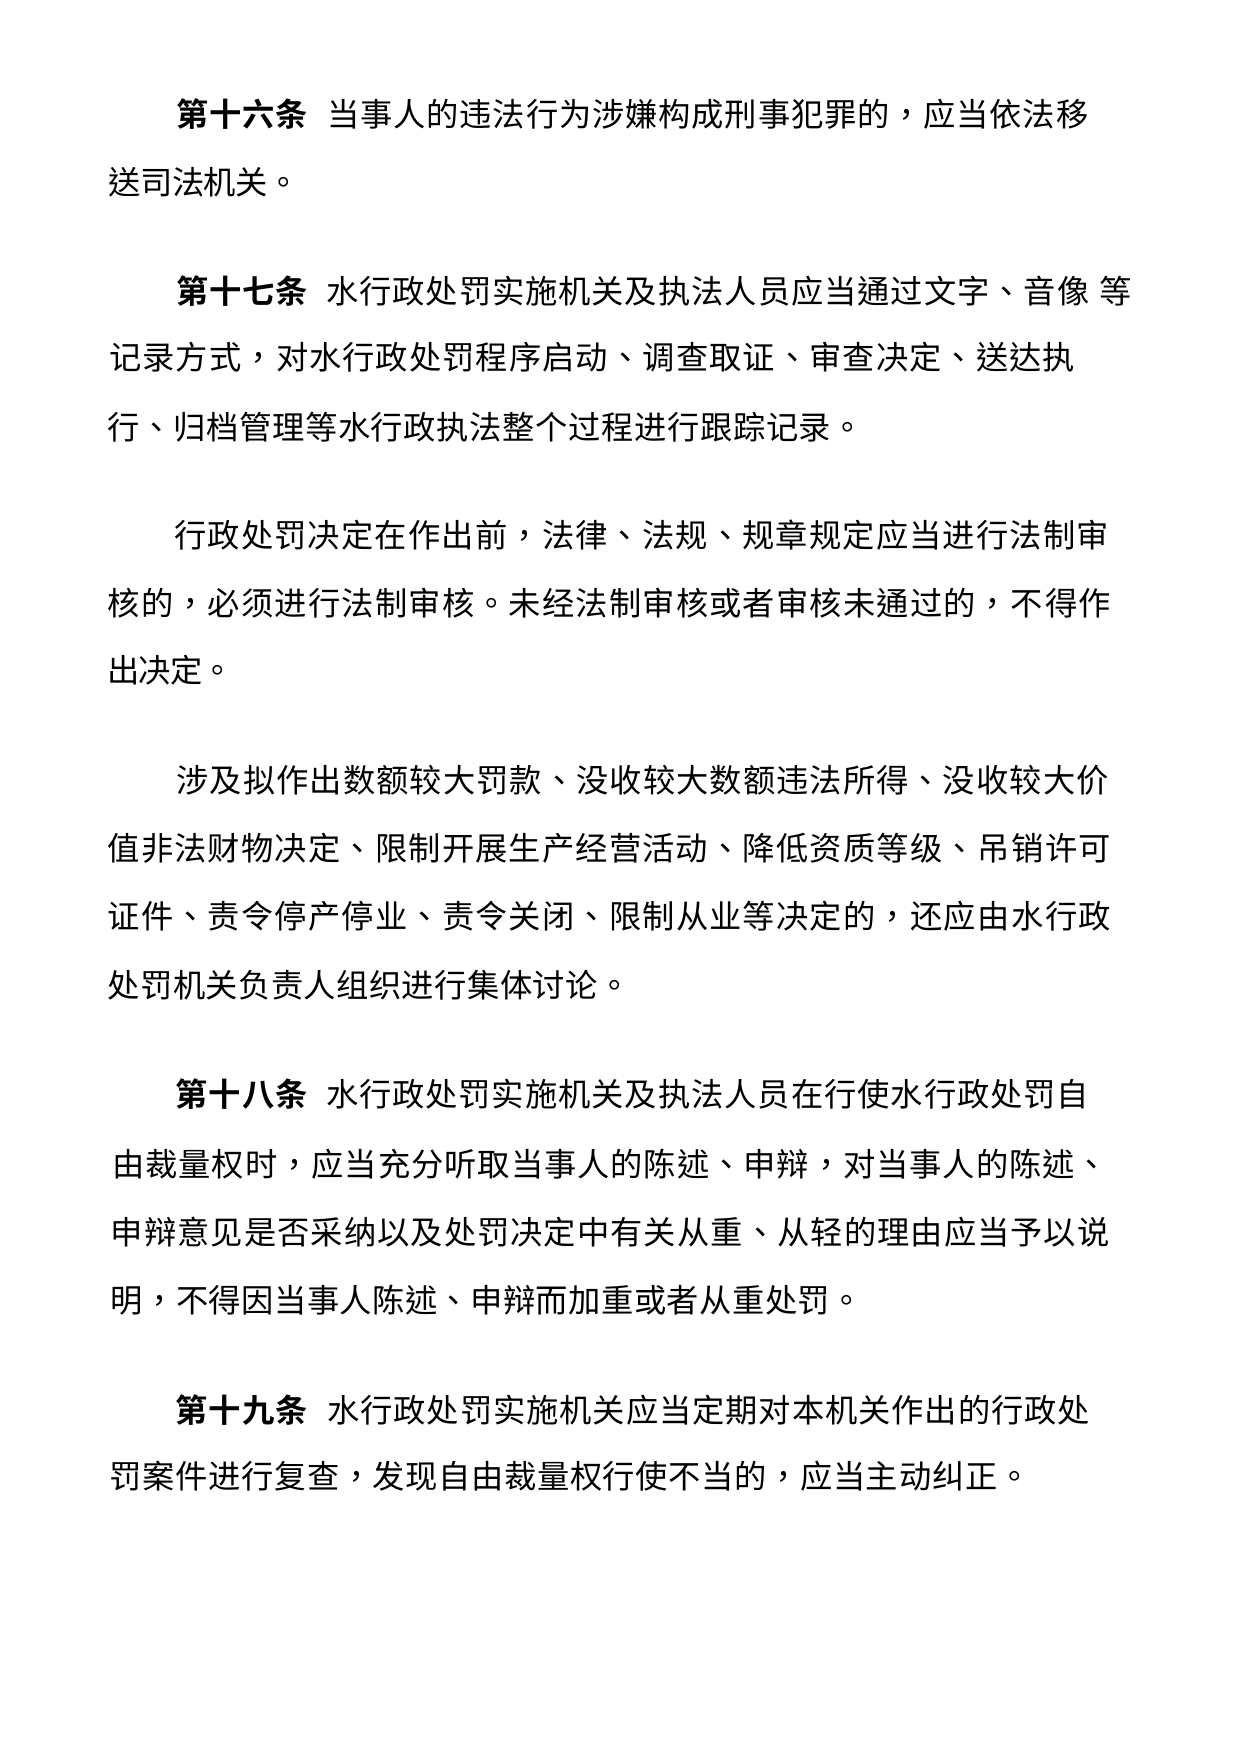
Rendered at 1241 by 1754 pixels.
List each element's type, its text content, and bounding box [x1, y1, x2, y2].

text 第十九条 水行政处罚实施机关应当定期对本机关作出的行政处 罚案件进行复查，发现自由裁量权行使不当的，应当主动纠正。 [109, 1388, 1110, 1498]
text 第十八条 水行政处罚实施机关及执法人员在行使水行政处罚自 [107, 1074, 1157, 1114]
text 由裁量权时，应当充分听取当事人的陈述、申辩，对当事人的陈述、 申辩意见是否采纳以及处罚决定中有关从重、从轻的理由应当予以说 明，不得因当事人陈述、申辩而加重或者从重处罚。 [111, 1142, 1111, 1322]
text 第十六条 当事人的违法行为涉嫌构成刑事犯罪的，应当依法移 [107, 95, 1157, 135]
text 涉及拟作出数额较大罚款、没收较大数额违法所得、没收较大价 值非法财物决定、限制开展生产经营活动、降低资质等级、吊销许可 证件、责令停产停业、责令关闭、限制从业等决定的，还应由水行政 处罚机关负责人组织进行集体讨论。 [107, 758, 1111, 1006]
text 第十七条 水行政处罚实施机关及执法人员应当通过文字、音像 等记录方式，对水行政处罚程序启动、调查取证、审查决定、送达执 [109, 269, 1157, 379]
text 送司法机关。 [108, 163, 1157, 203]
text 行政处罚决定在作出前，法律、法规、规章规定应当进行法制审 核的，必须进行法制审核。未经法制审核或者审核未通过的，不得作 出决定。 [107, 513, 1111, 692]
text 行、归档管理等水行政执法整个过程进行跟踪记录。 [107, 408, 1157, 448]
